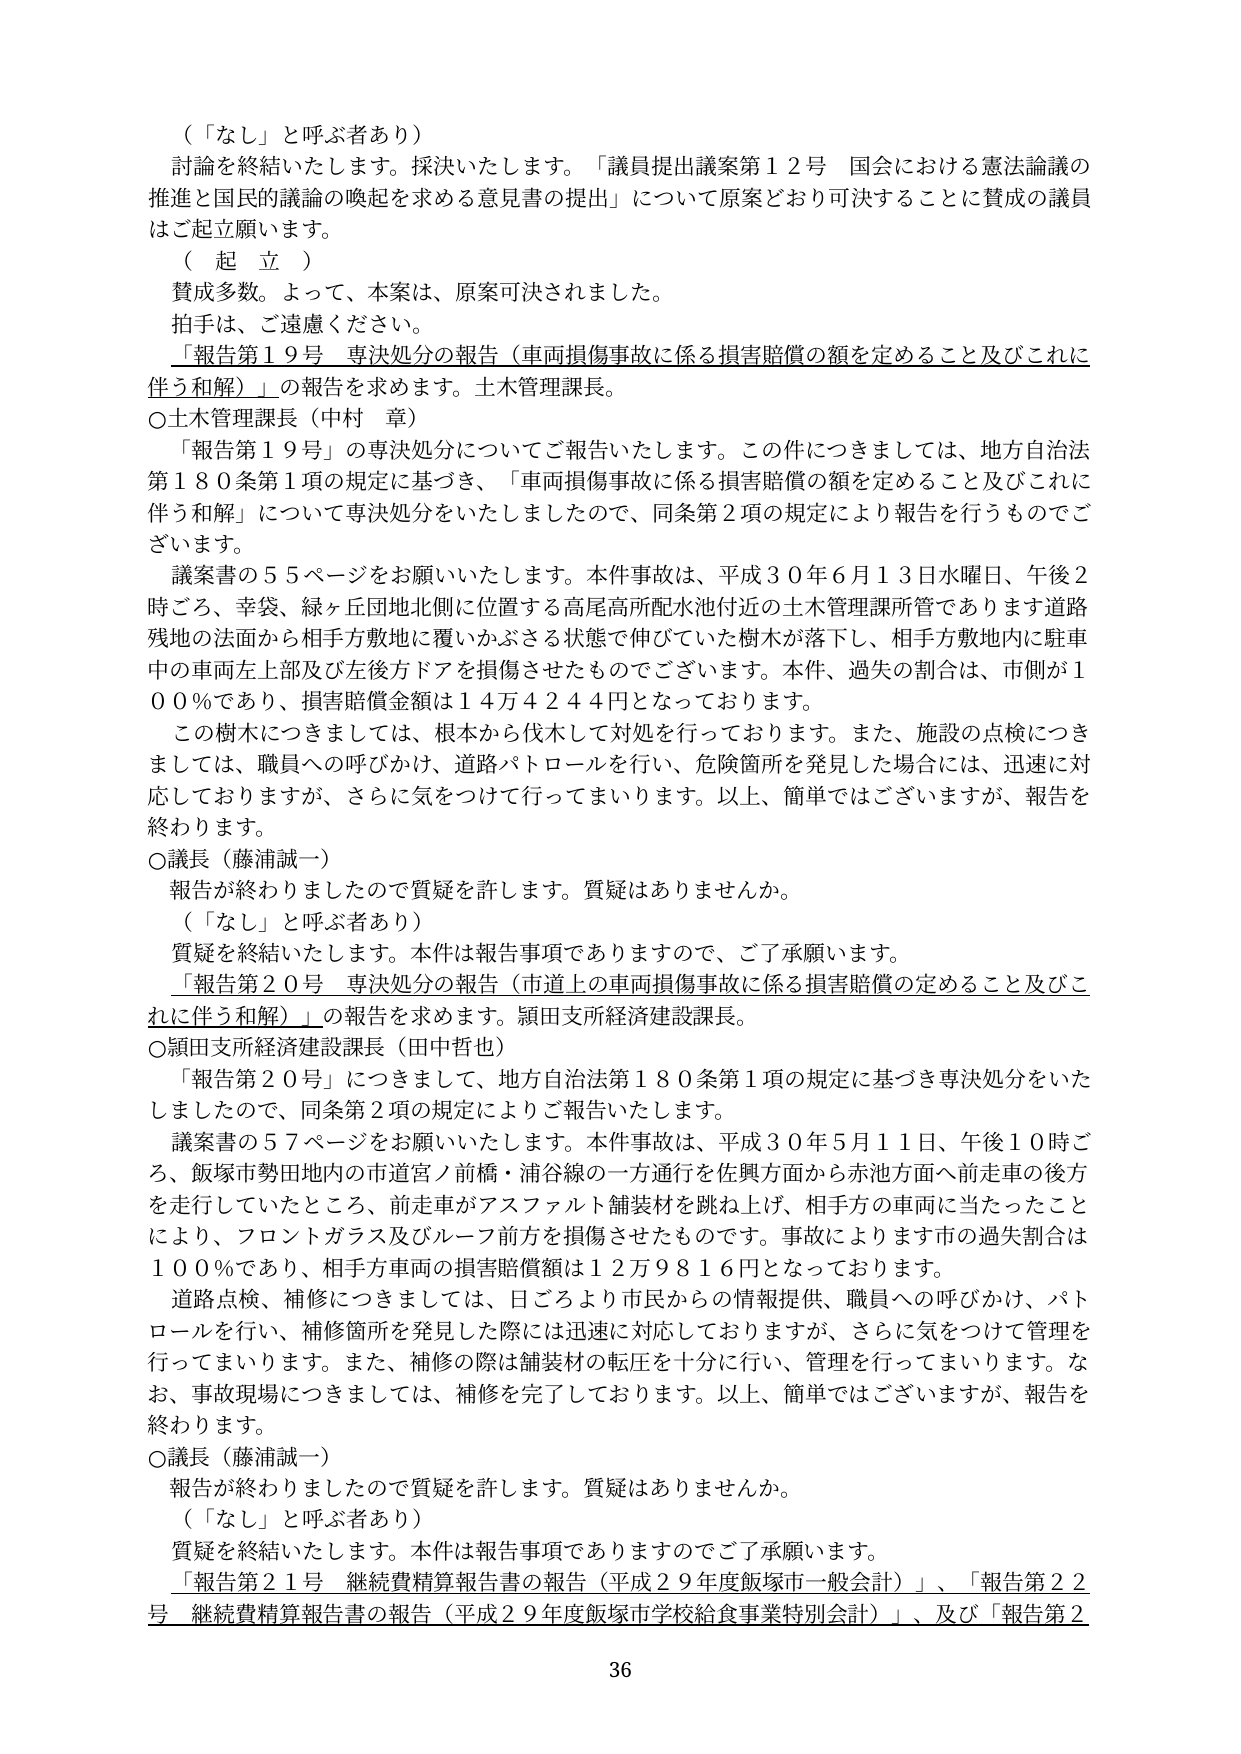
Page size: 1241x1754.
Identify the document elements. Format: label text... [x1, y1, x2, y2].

text 報告が終わりましたので質疑を許します。質疑はありませんか。 [148, 1471, 1092, 1503]
text 拍手は、ご遠慮ください。 [148, 307, 1092, 338]
text （ 起 立 ） [148, 244, 1092, 275]
text 賛成多数。よって、本案は、原案可決されました。 [148, 275, 1092, 307]
text ○議長（藤浦誠一） [148, 1440, 1092, 1471]
text ○土木管理課長（中村 章） [148, 401, 1092, 433]
text 質疑を終結いたします。本件は報告事項でありますのでご了承願います。 [148, 1534, 1092, 1566]
text この樹木につきましては、根本から伐木して対処を行っております。また、施設の点検につきましては、職員への呼びかけ、道路パトロールを行い、危険箇所を発見した場合には、迅速に対応しておりますが、さらに気をつけて行ってまいります。以上、簡単ではございますが、報告を終わります。 [148, 716, 1092, 842]
text 討論を終結いたします。採決いたします。「議員提出議案第１２号 国会における憲法論議の推進と国民的議論の喚起を求める意見書の提出」について原案どおり可決することに賛成の議員はご起立願います。 [148, 149, 1092, 244]
text 議案書の５７ページをお願いいたします。本件事故は、平成３０年５月１１日、午後１０時ごろ、飯塚市勢田地内の市道宮ノ前橋・浦谷線の一方通行を佐興方面から赤池方面へ前走車の後方を走行していたところ、前走車がアスファルト舗装材を跳ね上げ、相手方の車両に当たったことにより、フロントガラス及びルーフ前方を損傷させたものです。事故によります市の過失割合は１００％であり、相手方車両の損害賠償額は１２万９８１６円となっております。 [148, 1125, 1092, 1282]
text 道路点検、補修につきましては、日ごろより市民からの情報提供、職員への呼びかけ、パトロールを行い、補修箇所を発見した際には迅速に対応しておりますが、さらに気をつけて管理を行ってまいります。また、補修の際は舗装材の転圧を十分に行い、管理を行ってまいります。なお、事故現場につきましては、補修を完了しております。以上、簡単ではございますが、報告を終わります。 [148, 1282, 1092, 1440]
text 議案書の５５ページをお願いいたします。本件事故は、平成３０年６月１３日水曜日、午後２時ごろ、幸袋、緑ヶ丘団地北側に位置する高尾高所配水池付近の土木管理課所管であります道路残地の法面から相手方敷地に覆いかぶさる状態で伸びていた樹木が落下し、相手方敷地内に駐車中の車両左上部及び左後方ドアを損傷させたものでございます。本件、過失の割合は、市側が１００％であり、損害賠償金額は１４万４２４４円となっております。 [148, 559, 1092, 716]
text 「報告第１９号」の専決処分についてご報告いたします。この件につきましては、地方自治法第１８０条第１項の規定に基づき、「車両損傷事故に係る損害賠償の額を定めること及びこれに伴う和解」について専決処分をいたしましたので、同条第２項の規定により報告を行うものでございます。 [148, 433, 1092, 559]
text 質疑を終結いたします。本件は報告事項でありますので、ご了承願います。 [148, 936, 1092, 968]
text 「報告第２０号 専決処分の報告（市道上の車両損傷事故に係る損害賠償の定めること及びこれに伴う和解）」の報告を求めます。頴田支所経済建設課長。 [148, 968, 1092, 1031]
text ○頴田支所経済建設課長（田中哲也） [148, 1031, 1092, 1062]
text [148, 1566, 1092, 1628]
text 「報告第１９号 専決処分の報告（車両損傷事故に係る損害賠償の額を定めること及びこれに伴う和解）」の報告を求めます。土木管理課長。 [148, 338, 1092, 401]
text （「なし」と呼ぶ者あり） [148, 118, 1092, 149]
text （「なし」と呼ぶ者あり） [148, 905, 1092, 936]
text （「なし」と呼ぶ者あり） [148, 1503, 1092, 1534]
text 報告が終わりましたので質疑を許します。質疑はありませんか。 [148, 873, 1092, 905]
text 「報告第２０号」につきまして、地方自治法第１８０条第１項の規定に基づき専決処分をいたしましたので、同条第２項の規定によりご報告いたします。 [148, 1062, 1092, 1125]
text ○議長（藤浦誠一） [148, 842, 1092, 873]
